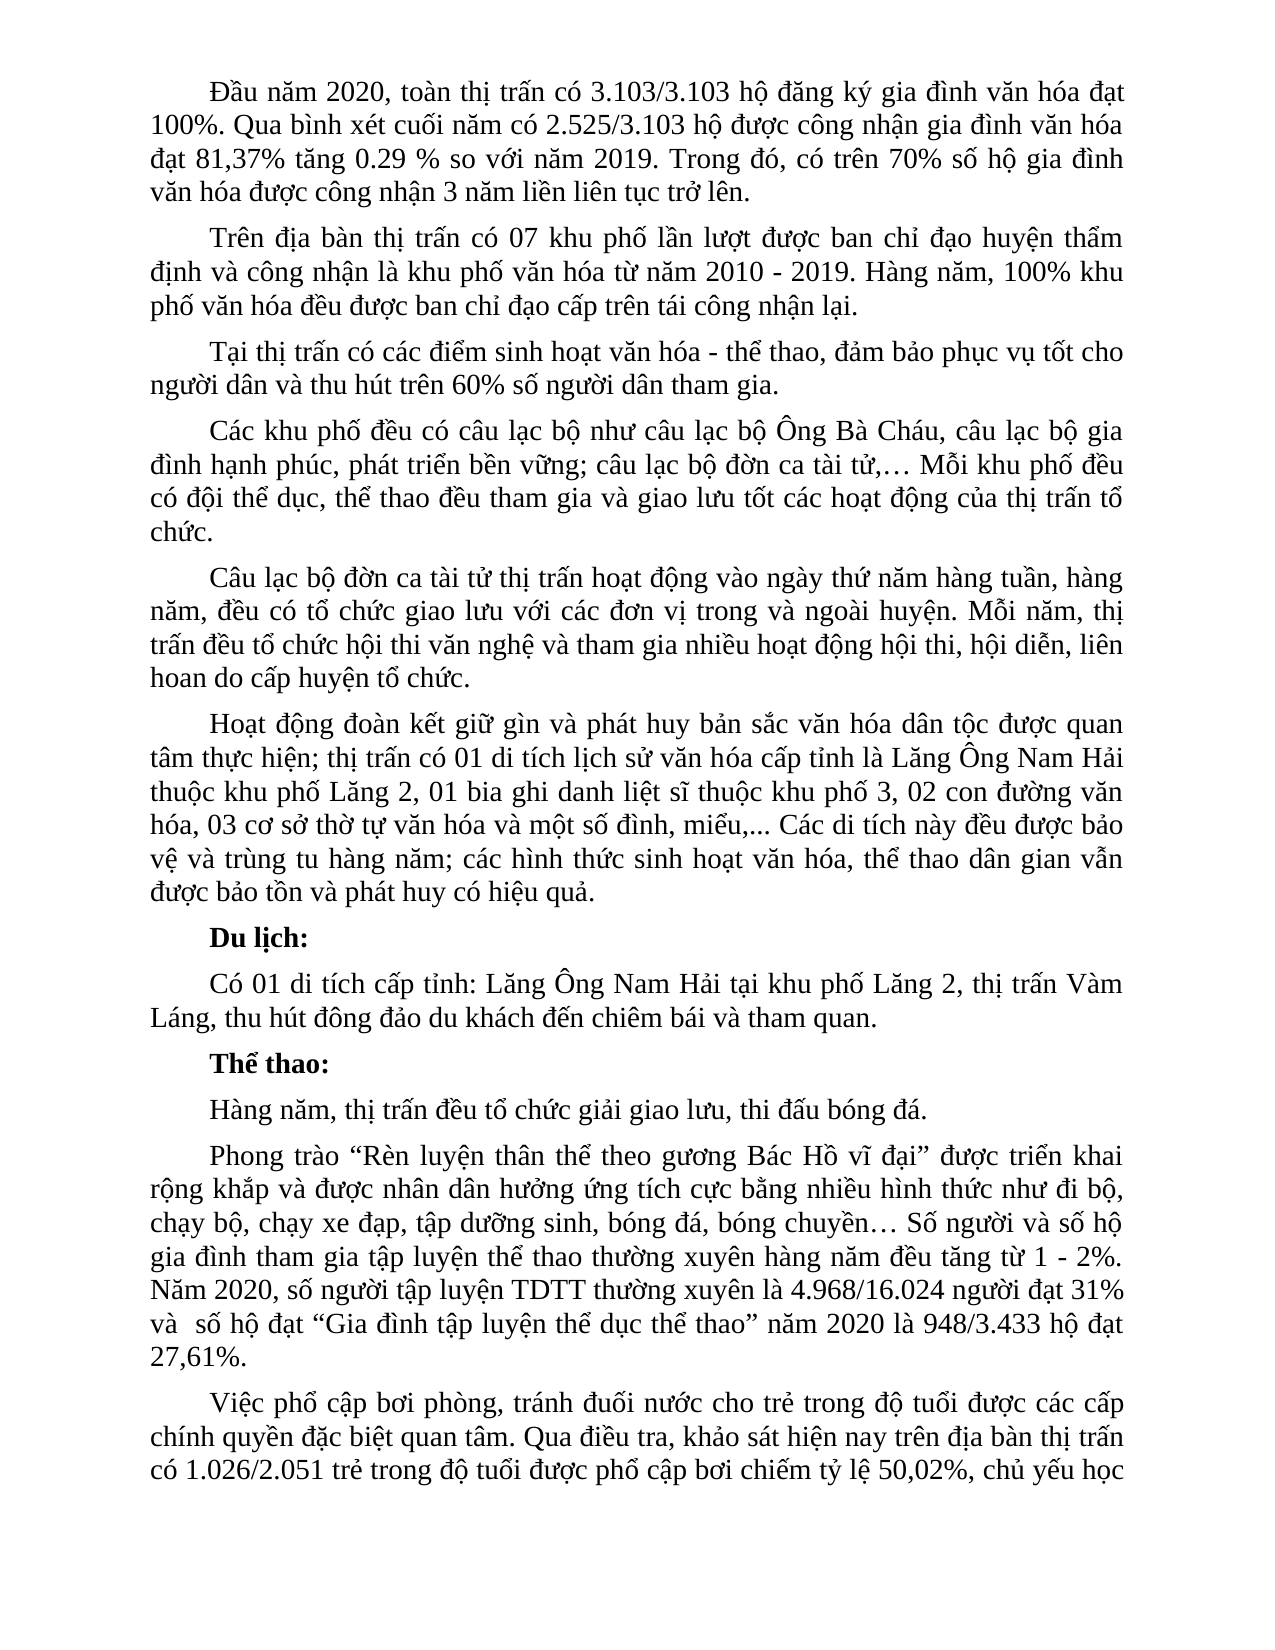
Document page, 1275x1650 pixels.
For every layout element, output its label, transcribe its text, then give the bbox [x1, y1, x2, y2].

text Tại thị trấn có các điểm sinh hoạt văn hóa - thể thao, đảm bảo phục vụ tốt cho người dân và thu hút trên 60% số người dân tham gia. [150, 334, 1125, 401]
text Phong trào “Rèn luyện thân thể theo gương Bác Hồ vĩ đại” được triển khai rộng khắp và được nhân dân hưởng ứng tích cực bằng nhiều hình thức như đi bộ, chạy bộ, chạy xe đạp, tập dưỡng sinh, bóng đá, bóng chuyền… Số người và số hộ gia đình tham gia tập luyện thể thao thường xuyên hàng năm đều tăng từ 1 - 2%. Năm 2020, số người tập luyện TDTT thường xuyên là 4.968/16.024 người đạt 31% và số hộ đạt “Gia đình tập luyện thể dục thể thao” năm 2020 là 948/3.433 hộ đạt 27,61%. [150, 1138, 1125, 1373]
text Du lịch: [150, 920, 1125, 954]
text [150, 1385, 1125, 1486]
text Câu lạc bộ đờn ca tài tử thị trấn hoạt động vào ngày thứ năm hàng tuần, hàng năm, đều có tổ chức giao lưu với các đơn vị trong và ngoài huyện. Mỗi năm, thị trấn đều tổ chức hội thi văn nghệ và tham gia nhiều hoạt động hội thi, hội diễn, liên hoan do cấp huyện tổ chức. [150, 560, 1125, 694]
text Có 01 di tích cấp tỉnh: Lăng Ông Nam Hải tại khu phố Lăng 2, thị trấn Vàm Láng, thu hút đông đảo du khách đến chiêm bái và tham quan. [150, 966, 1125, 1033]
text Trên địa bàn thị trấn có 07 khu phố lần lượt được ban chỉ đạo huyện thẩm định và công nhận là khu phố văn hóa từ năm 2010 - 2019. Hàng năm, 100% khu phố văn hóa đều được ban chỉ đạo cấp trên tái công nhận lại. [150, 221, 1125, 321]
text Hàng năm, thị trấn đều tổ chức giải giao lưu, thi đấu bóng đá. [150, 1092, 1125, 1126]
text Đầu năm 2020, toàn thị trấn có 3.103/3.103 hộ đăng ký gia đình văn hóa đạt 100%. Qua bình xét cuối năm có 2.525/3.103 hộ được công nhận gia đình văn hóa đạt 81,37% tăng 0.29 % so với năm 2019. Trong đó, có trên 70% số hộ gia đình văn hóa được công nhận 3 năm liền liên tục trở lên. [150, 74, 1125, 208]
text Thể thao: [150, 1046, 1125, 1079]
text Các khu phố đều có câu lạc bộ như câu lạc bộ Ông Bà Cháu, câu lạc bộ gia đình hạnh phúc, phát triển bền vững; câu lạc bộ đờn ca tài tử,… Mỗi khu phố đều có đội thể dục, thể thao đều tham gia và giao lưu tốt các hoạt động của thị trấn tổ chức. [150, 413, 1125, 547]
text Hoạt động đoàn kết giữ gìn và phát huy bản sắc văn hóa dân tộc được quan tâm thực hiện; thị trấn có 01 di tích lịch sử văn hóa cấp tỉnh là Lăng Ông Nam Hải thuộc khu phố Lăng 2, 01 bia ghi danh liệt sĩ thuộc khu phố 3, 02 con đường văn hóa, 03 cơ sở thờ tự văn hóa và một số đình, miểu,... Các di tích này đều được bảo vệ và trùng tu hàng năm; các hình thức sinh hoạt văn hóa, thể thao dân gian vẫn được bảo tồn và phát huy có hiệu quả. [150, 707, 1125, 908]
